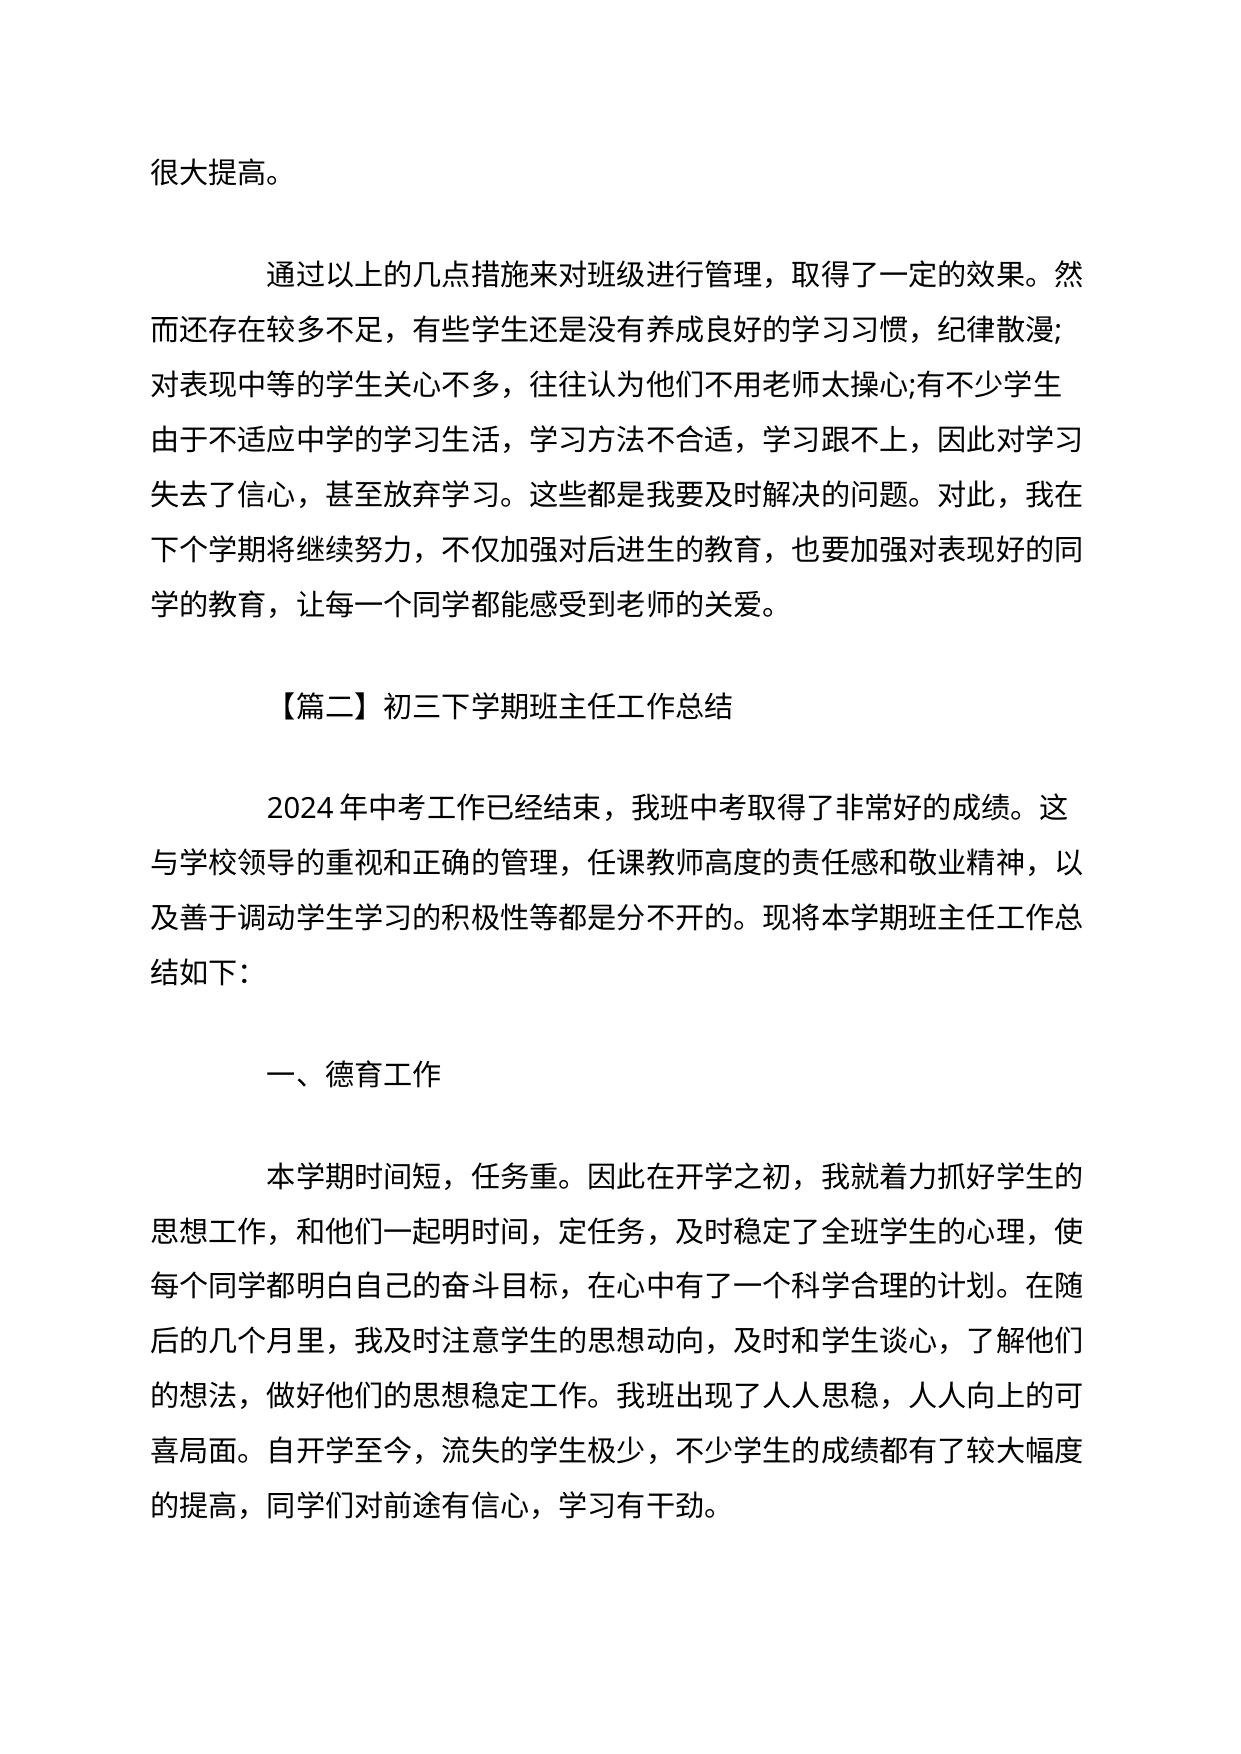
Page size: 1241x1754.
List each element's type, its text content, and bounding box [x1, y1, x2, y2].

text 【篇二】初三下学期班主任工作总结 [150, 683, 1090, 725]
text 本学期时间短，任务重。因此在开学之初，我就着力抓好学生的思想工作，和他们一起明时间，定任务，及时稳定了全班学生的心理，使每个同学都明白自己的奋斗目标，在心中有了一个科学合理的计划。在随后的几个月里，我及时注意学生的思想动向，及时和学生谈心，了解他们的想法，做好他们的思想稳定工作。我班出现了人人思稳，人人向上的可喜局面。自开学至今，流失的学生极少，不少学生的成绩都有了较大幅度的提高，同学们对前途有信心，学习有干劲。 [150, 1153, 1090, 1525]
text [150, 150, 1090, 192]
text 一、德育工作 [150, 1051, 1090, 1094]
text 通过以上的几点措施来对班级进行管理，取得了一定的效果。然而还存在较多不足，有些学生还是没有养成良好的学习习惯，纪律散漫;对表现中等的学生关心不多，往往认为他们不用老师太操心;有不少学生由于不适应中学的学习生活，学习方法不合适，学习跟不上，因此对学习失去了信心，甚至放弃学习。这些都是我要及时解决的问题。对此，我在下个学期将继续努力，不仅加强对后进生的教育，也要加强对表现好的同学的教育，让每一个同学都能感受到老师的关爱。 [150, 252, 1090, 624]
text 2024年中考工作已经结束，我班中考取得了非常好的成绩。这与学校领导的重视和正确的管理，任课教师高度的责任感和敬业精神，以及善于调动学生学习的积极性等都是分不开的。现将本学期班主任工作总结如下： [150, 785, 1090, 992]
